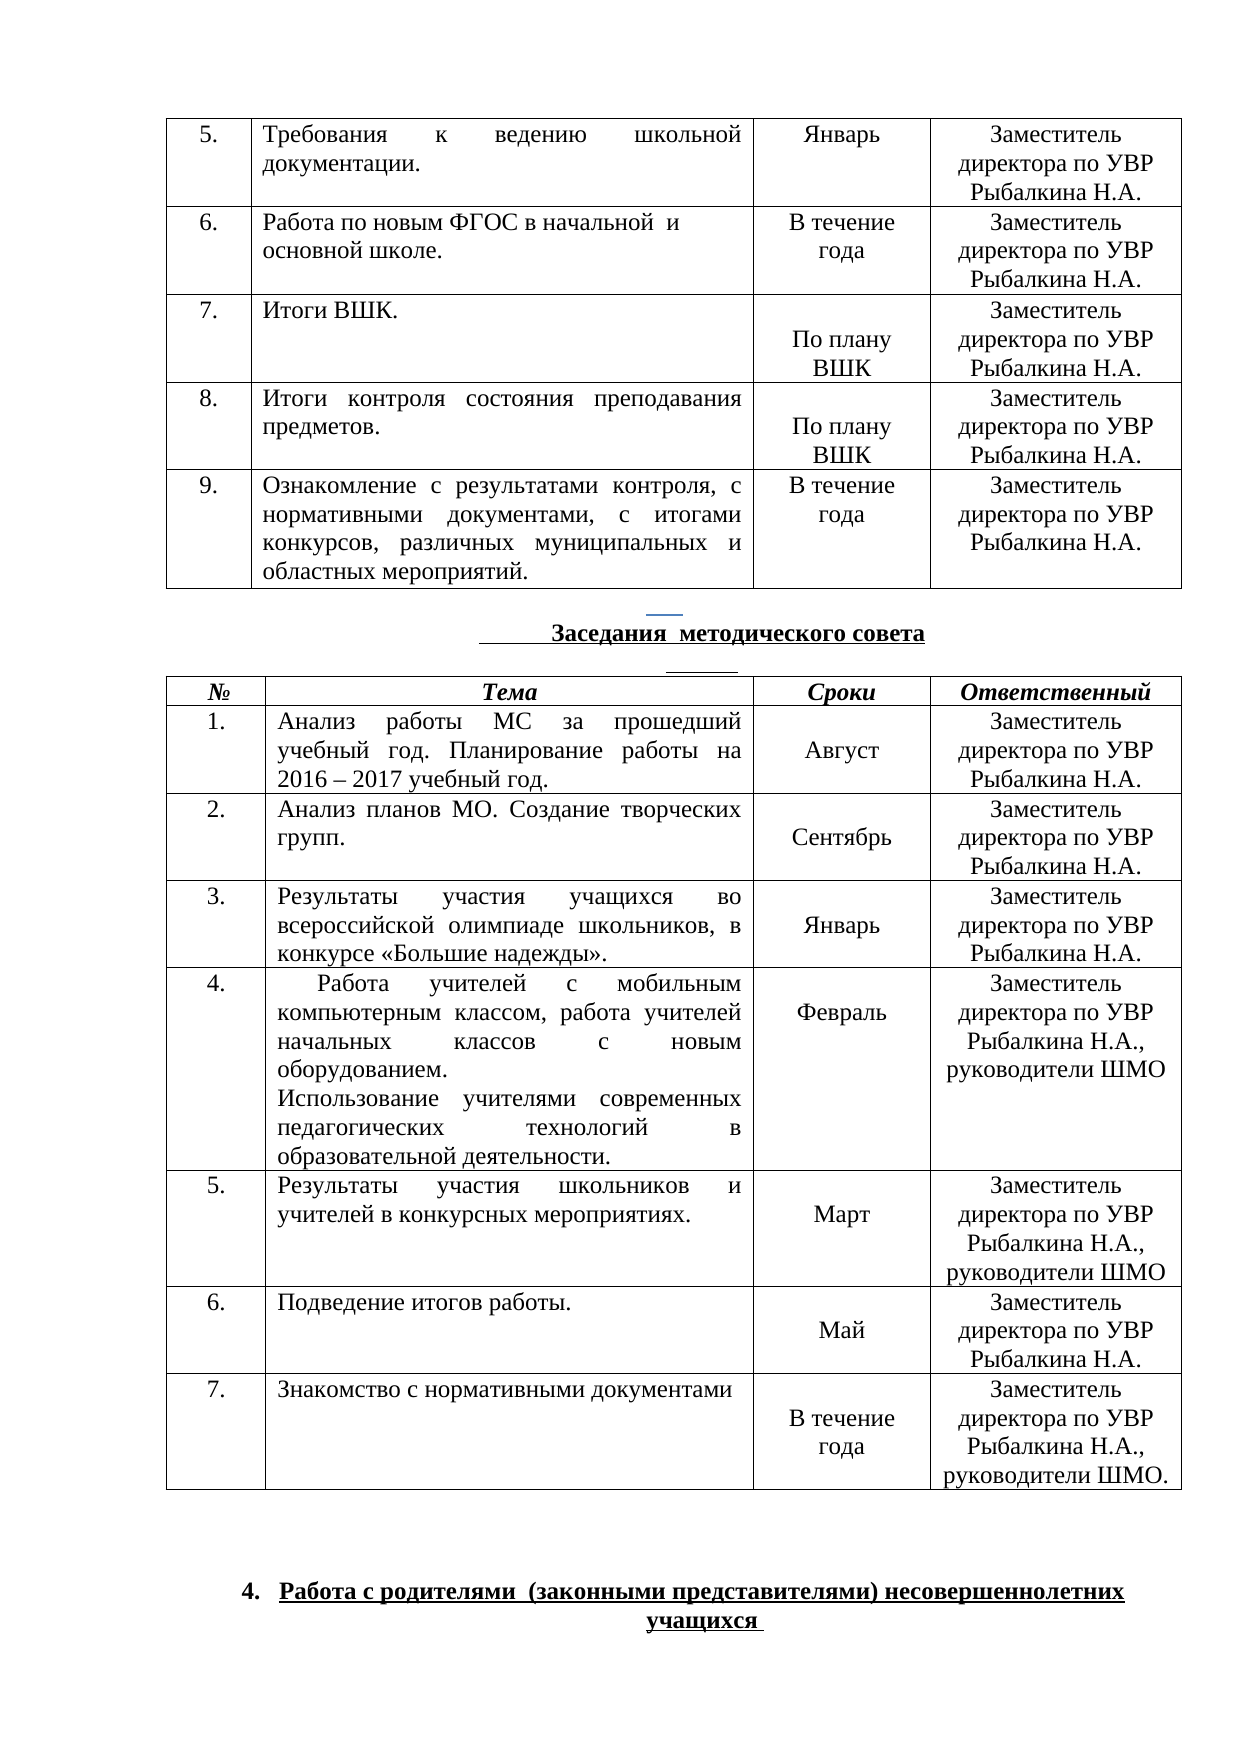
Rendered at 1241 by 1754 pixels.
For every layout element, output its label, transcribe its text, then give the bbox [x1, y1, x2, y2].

table_cell Заместитель директора по УВР Рыбалкина Н.А., руководители ШМО [931, 1171, 1181, 1286]
table_cell Подведение итогов работы. [266, 1287, 753, 1373]
table_cell Январь [754, 119, 930, 206]
table_cell Анализ работы МС за прошедший учебный год. Планирование работы на 2016 – 2017 учебный год. [266, 706, 753, 793]
table_cell Заместитель директора по УВР Рыбалкина Н.А. [931, 881, 1181, 967]
list Заседания методического совета [252, 618, 1152, 647]
table_cell Сентябрь [754, 794, 930, 880]
table_cell 2. [167, 794, 265, 880]
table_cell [931, 119, 1181, 206]
table_cell Заместитель директора по УВР Рыбалкина Н.А. [931, 295, 1181, 382]
table_cell По плану ВШК [754, 383, 930, 469]
table_cell Январь [754, 881, 930, 967]
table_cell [931, 207, 1181, 294]
table_cell Знакомство с нормативными документами [266, 1374, 753, 1489]
table_cell Заместитель директора по УВР Рыбалкина Н.А., руководители ШМО [931, 968, 1181, 1169]
table_cell Август [754, 706, 930, 793]
table_cell Итоги ВШК. [252, 295, 753, 382]
table_header Тема [266, 677, 753, 705]
table_cell Анализ планов МО. Создание творческих групп. [266, 794, 753, 880]
table_cell 9. [167, 470, 251, 588]
table_cell Заместитель директора по УВР Рыбалкина Н.А. [931, 470, 1181, 588]
table_cell Март [754, 1171, 930, 1286]
table_cell 8. [167, 383, 251, 469]
table_cell 3. [167, 881, 265, 967]
table_cell В течение года [754, 1374, 930, 1489]
table_cell Результаты участия учащихся во всероссийской олимпиаде школьников, в конкурсе «Большие надежды». [266, 881, 753, 967]
table_cell В течение года [754, 207, 930, 294]
table_header № [167, 677, 265, 705]
table_cell Итоги контроля состояния преподавания предметов. [252, 383, 753, 469]
table_cell Заместитель директора по УВР Рыбалкина Н.А. [931, 1287, 1181, 1373]
table_cell По плану ВШК [754, 295, 930, 382]
table_cell 6. [167, 1287, 265, 1373]
table_cell 6. [167, 207, 251, 294]
table_cell 7. [167, 1374, 265, 1489]
table_header Сроки [754, 677, 930, 705]
table_cell Работа по новым ФГОС в начальной и основной школе. [252, 207, 753, 294]
table_cell Результаты участия школьников и учителей в конкурсных мероприятиях. [266, 1171, 753, 1286]
table_cell Заместитель директора по УВР Рыбалкина Н.А., руководители ШМО. [931, 1374, 1181, 1489]
table_cell Заместитель директора по УВР Рыбалкина Н.А. [931, 794, 1181, 880]
table_cell В течение года [754, 470, 930, 588]
table_cell 7. [167, 295, 251, 382]
table_cell 5. [167, 119, 251, 206]
table_cell Май [754, 1287, 930, 1373]
table_cell Заместитель директора по УВР Рыбалкина Н.А. [931, 706, 1181, 793]
table_header Ответственный [931, 677, 1181, 705]
table_cell Требования к ведению школьной документации. [252, 119, 753, 206]
table_cell 5. [167, 1171, 265, 1286]
table_cell Ознакомление с результатами контроля, с нормативными документами, с итогами конкурсов, различных муниципальных и областных мероприятий. [252, 470, 753, 588]
table_cell 4. [167, 968, 265, 1169]
table_cell 1. [167, 706, 265, 793]
table_cell Работа учителей с мобильным компьютерным классом, работа учителей начальных классов с новым оборудованием. Использование учителями современных педагогических технологий в образовательной деятельности. [266, 968, 753, 1169]
table_cell Февраль [754, 968, 930, 1169]
table_cell Заместитель директора по УВР Рыбалкина Н.А. [931, 383, 1181, 469]
list Работа с родителями (законными представителями) несовершеннолетних учащихся [215, 1576, 1152, 1634]
